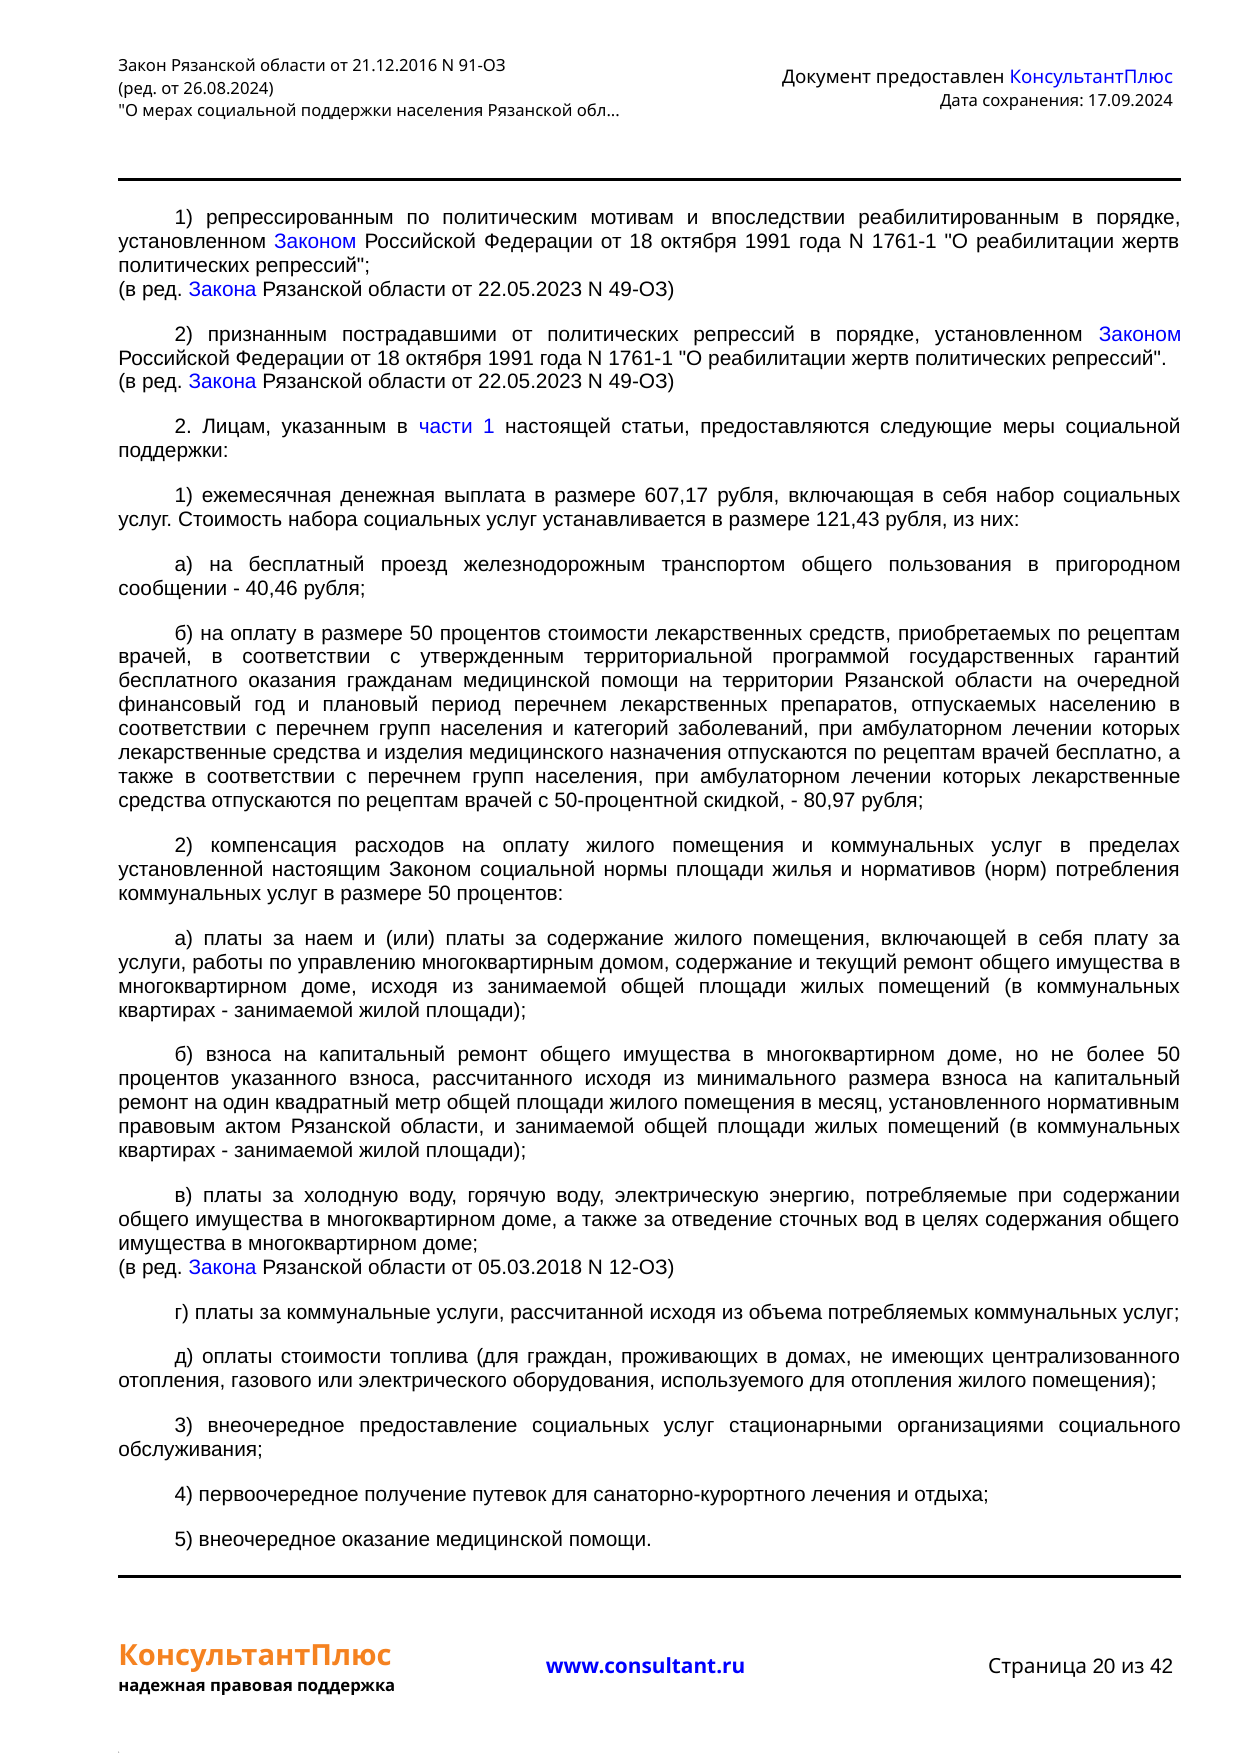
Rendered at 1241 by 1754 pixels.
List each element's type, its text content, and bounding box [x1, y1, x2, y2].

text 2. Лицам, указанным в части 1 настоящей статьи, предоставляются следующие меры социальной поддержки: [118, 414, 1181, 462]
text а) на бесплатный проезд железнодорожным транспортом общего пользования в пригородном сообщении - 40,46 рубля; [118, 552, 1181, 599]
text (в ред. Закона Рязанской области от 22.05.2023 N 49-ОЗ) [118, 369, 1181, 393]
text (в ред. Закона Рязанской области от 05.03.2018 N 12-ОЗ) [118, 1255, 1181, 1279]
text б) на оплату в размере 50 процентов стоимости лекарственных средств, приобретаемых по рецептам врачей, в соответствии с утвержденным территориальной программой государственных гарантий бесплатного оказания гражданам медицинской помощи на территории Рязанской области на очередной финансовый год и плановый период перечнем лекарственных препаратов, отпускаемых населению в соответствии с перечнем групп населения и категорий заболеваний, при амбулаторном лечении которых лекарственные средства и изделия медицинского назначения отпускаются по рецептам врачей бесплатно, а также в соответствии с перечнем групп населения, при амбулаторном лечении которых лекарственные средства отпускаются по рецептам врачей с 50-процентной скидкой, - 80,97 рубля; [118, 620, 1181, 812]
text 2) признанным пострадавшими от политических репрессий в порядке, установленном Законом Российской Федерации от 18 октября 1991 года N 1761-1 "О реабилитации жертв политических репрессий". [118, 321, 1181, 369]
text а) платы за наем и (или) платы за содержание жилого помещения, включающей в себя плату за услуги, работы по управлению многоквартирным домом, содержание и текущий ремонт общего имущества в многоквартирном доме, исходя из занимаемой общей площади жилых помещений (в коммунальных квартирах - занимаемой жилой площади); [118, 926, 1181, 1021]
text 2) компенсация расходов на оплату жилого помещения и коммунальных услуг в пределах установленной настоящим Законом социальной нормы площади жилья и нормативов (норм) потребления коммунальных услуг в размере 50 процентов: [118, 833, 1181, 905]
text в) платы за холодную воду, горячую воду, электрическую энергию, потребляемые при содержании общего имущества в многоквартирном доме, а также за отведение сточных вод в целях содержания общего имущества в многоквартирном доме; [118, 1183, 1181, 1255]
text 1) ежемесячная денежная выплата в размере 607,17 рубля, включающая в себя набор социальных услуг. Стоимость набора социальных услуг устанавливается в размере 121,43 рубля, из них: [118, 483, 1181, 531]
text 5) внеочередное оказание медицинской помощи. [118, 1527, 1181, 1551]
text (в ред. Закона Рязанской области от 22.05.2023 N 49-ОЗ) [118, 277, 1181, 301]
text д) оплаты стоимости топлива (для граждан, проживающих в домах, не имеющих централизованного отопления, газового или электрического оборудования, используемого для отопления жилого помещения); [118, 1344, 1181, 1392]
text 1) репрессированным по политическим мотивам и впоследствии реабилитированным в порядке, установленном Законом Российской Федерации от 18 октября 1991 года N 1761-1 "О реабилитации жертв политических репрессий"; [118, 205, 1181, 277]
text г) платы за коммунальные услуги, рассчитанной исходя из объема потребляемых коммунальных услуг; [118, 1299, 1181, 1323]
text 4) первоочередное получение путевок для санаторно-курортного лечения и отдыха; [118, 1482, 1181, 1506]
text б) взноса на капитальный ремонт общего имущества в многоквартирном доме, но не более 50 процентов указанного взноса, рассчитанного исходя из минимального размера взноса на капитальный ремонт на один квадратный метр общей площади жилого помещения в месяц, установленного нормативным правовым актом Рязанской области, и занимаемой общей площади жилых помещений (в коммунальных квартирах - занимаемой жилой площади); [118, 1042, 1181, 1162]
text 3) внеочередное предоставление социальных услуг стационарными организациями социального обслуживания; [118, 1413, 1181, 1461]
